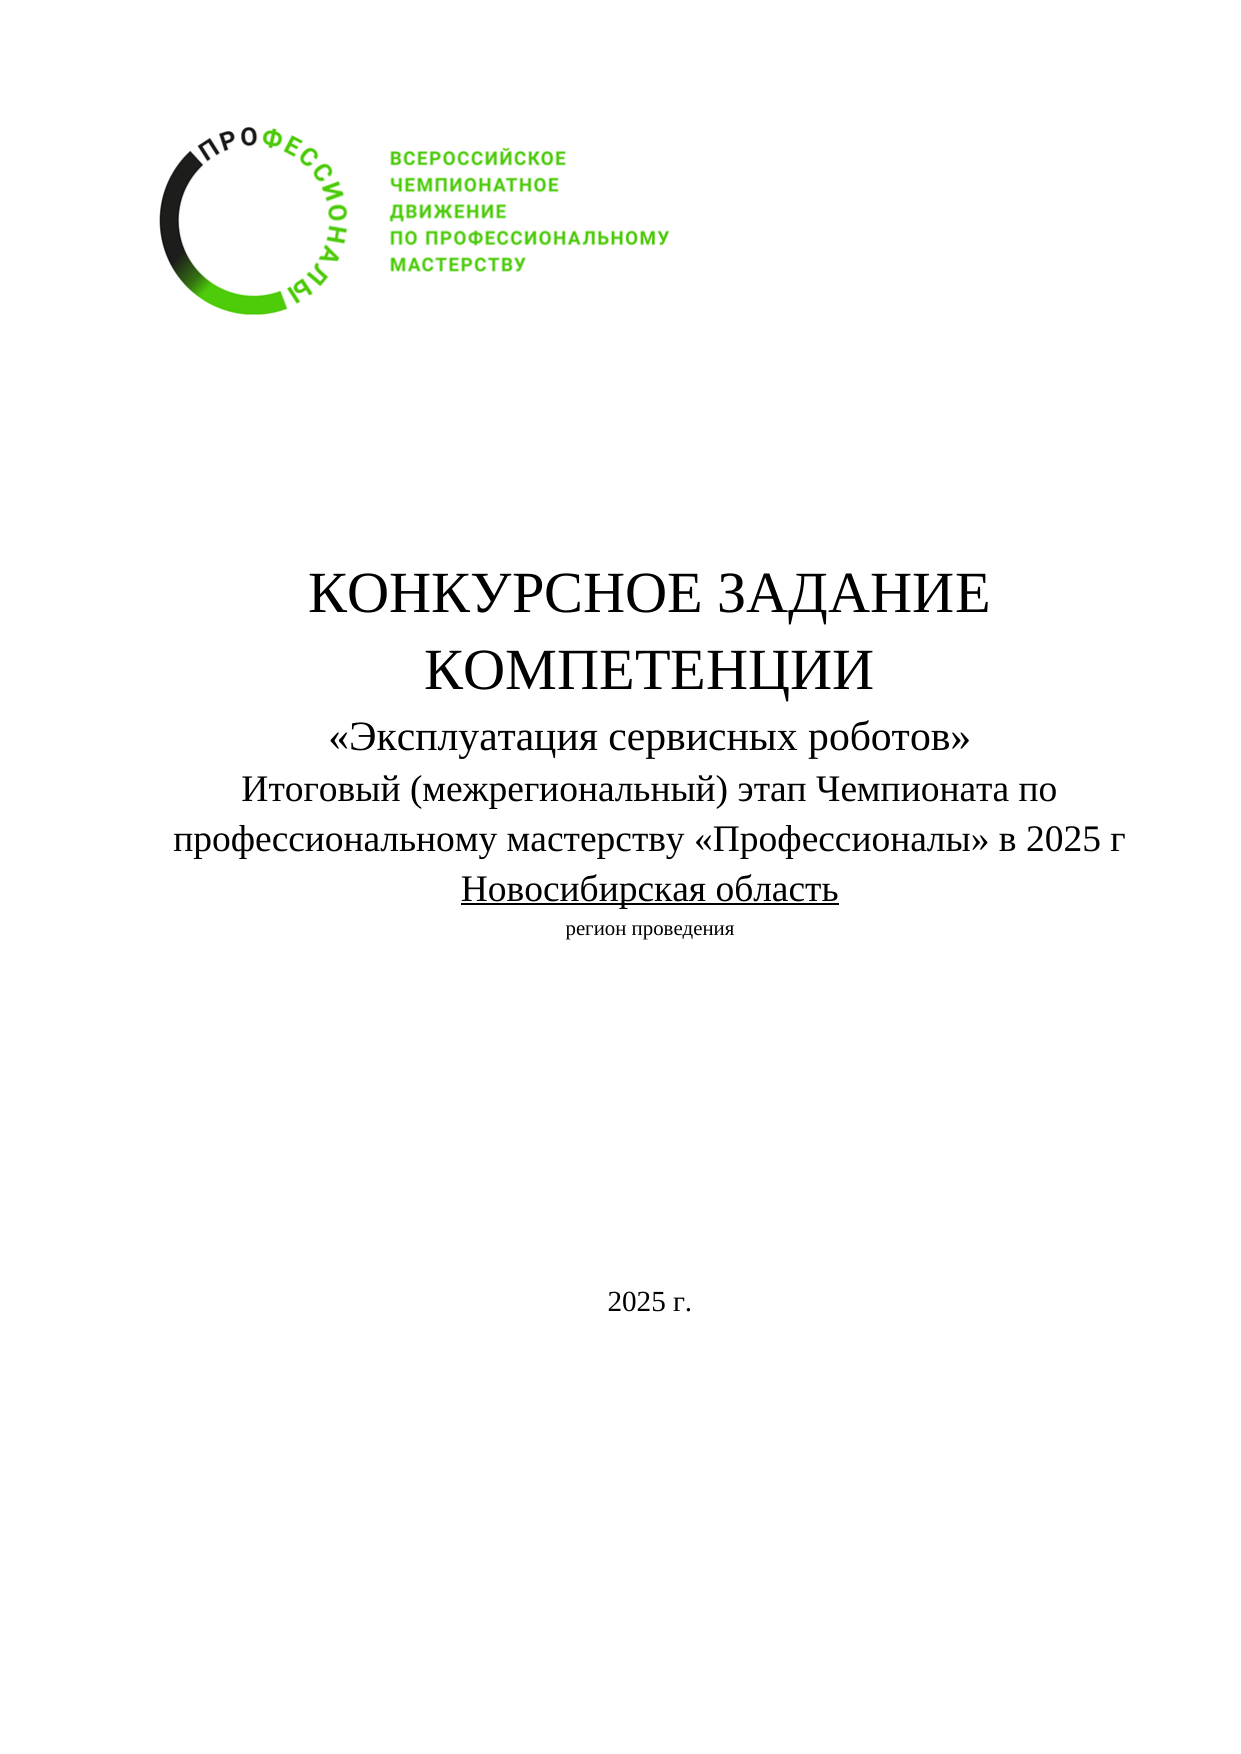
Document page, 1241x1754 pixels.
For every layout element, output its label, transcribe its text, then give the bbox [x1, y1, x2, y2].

picture [147, 118, 678, 323]
text «Эксплуатация сервисных роботов» [148, 712, 1152, 760]
text КОНКУРСНОЕ ЗАДАНИЕ КОМПЕТЕНЦИИ [148, 558, 1152, 702]
text Итоговый (межрегиональный) этап Чемпионата по профессиональному мастерству «Профессионалы» в 2025 г [148, 767, 1152, 859]
text 2025 г. [148, 1284, 1152, 1318]
text Новосибирская область [148, 866, 1152, 909]
text регион проведения [148, 916, 1152, 940]
